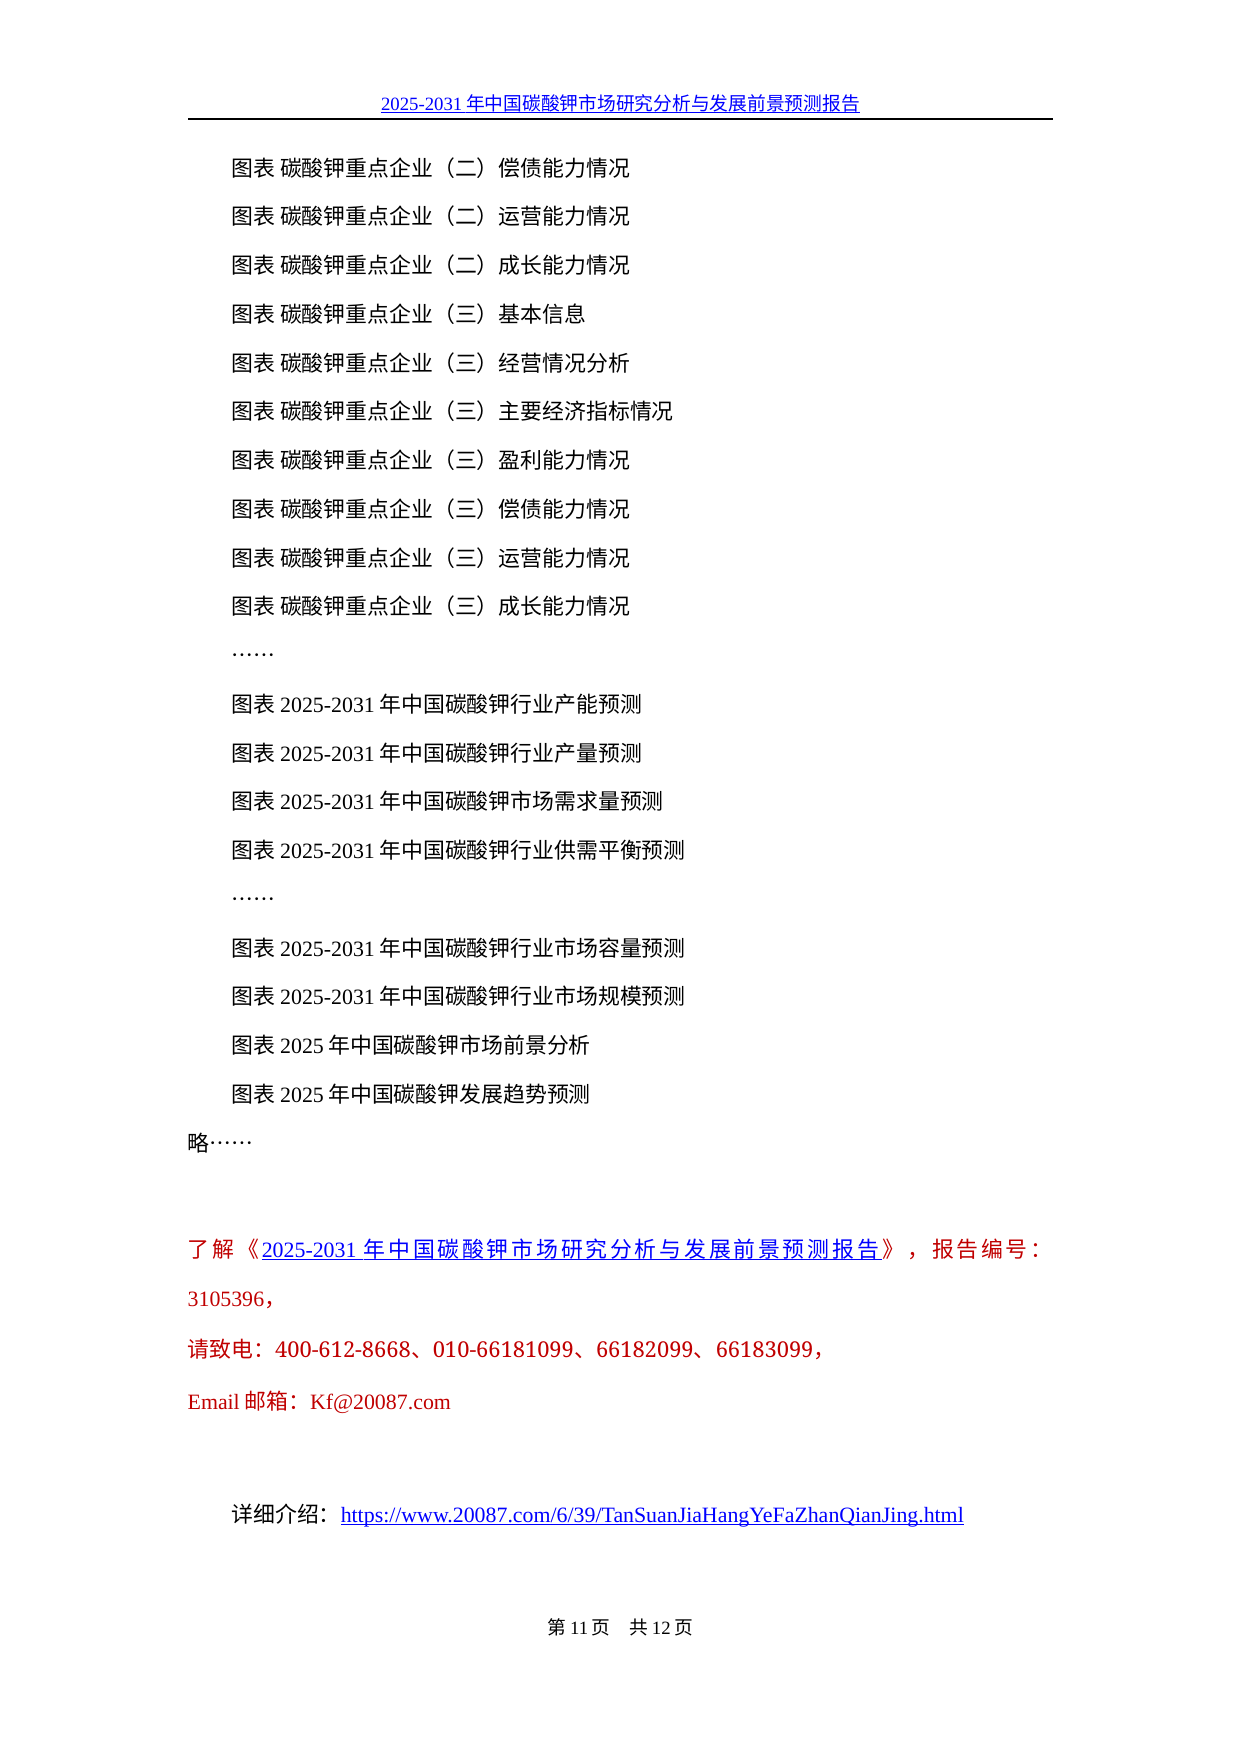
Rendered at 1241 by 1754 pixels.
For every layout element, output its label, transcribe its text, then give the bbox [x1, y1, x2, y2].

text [187, 150, 1053, 1158]
text Email邮箱：Kf@20087.com [187, 1383, 1053, 1416]
text 请致电：400-612-8668、010-66181099、66182099、66183099， [187, 1332, 1053, 1364]
text 了解《2025-2031年中国碳酸钾市场研究分析与发展前景预测报告》，报告编号：3105396， [187, 1232, 1053, 1313]
text 详细介绍：https://www.20087.com/6/39/TanSuanJiaHangYeFaZhanQianJing.html [187, 1496, 1053, 1529]
